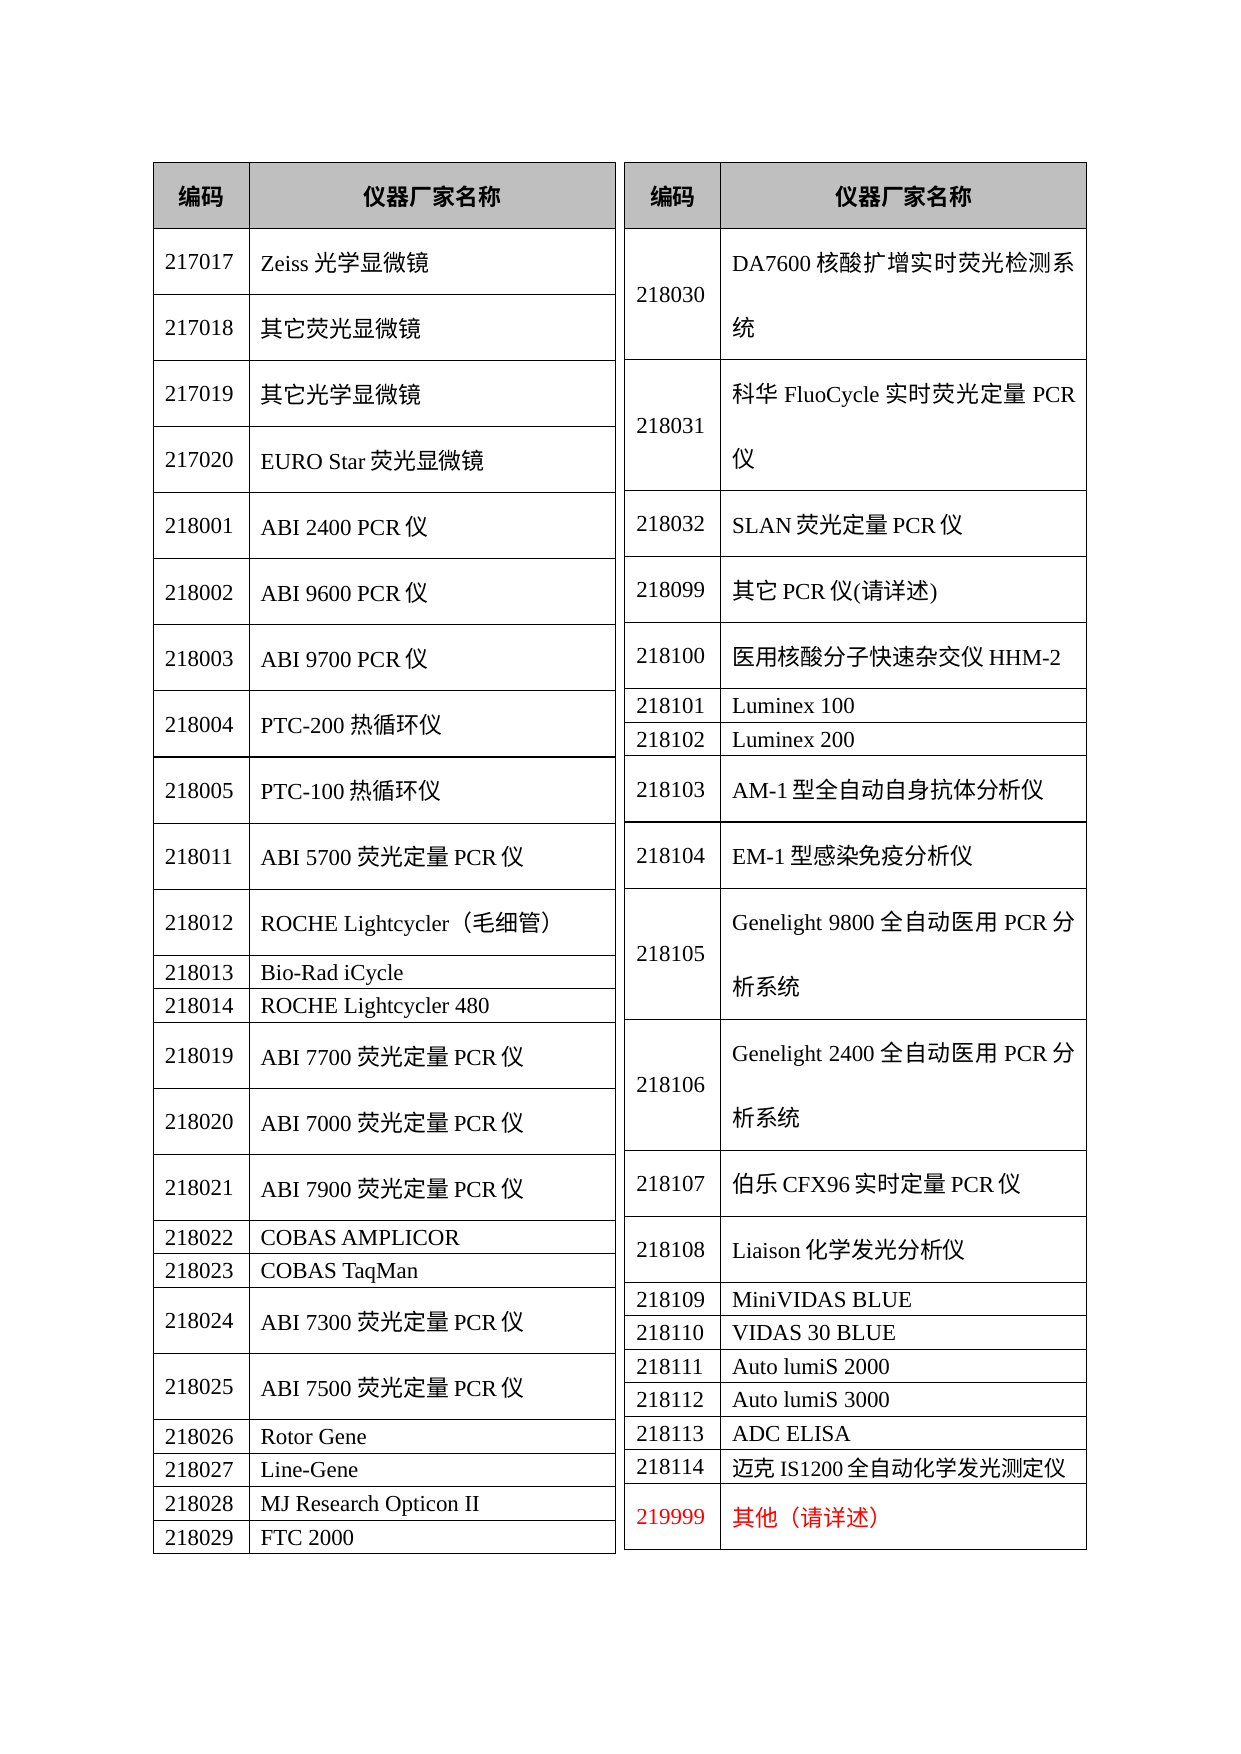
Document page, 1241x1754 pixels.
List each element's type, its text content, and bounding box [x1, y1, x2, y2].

table_cell ABI 5700 荧光定量PCR仪 [250, 824, 615, 888]
table_cell 218032 [625, 491, 720, 556]
table_cell 其它光学显微镜 [250, 361, 615, 426]
table_cell 218107 [625, 1151, 720, 1216]
table_cell 218023 [154, 1254, 249, 1287]
table_cell 218113 [625, 1417, 720, 1449]
table_cell Zeiss 光学显微镜 [250, 229, 615, 294]
table_cell 218105 [625, 889, 720, 1018]
table_cell 218002 [154, 559, 249, 624]
table_cell 217019 [154, 361, 249, 426]
table_cell EM-1型感染免疫分析仪 [721, 823, 1086, 887]
table_cell 其它PCR仪(请详述) [721, 557, 1086, 622]
table_cell 218100 [625, 623, 720, 688]
table_cell ABI 9600 PCR仪 [250, 559, 615, 624]
table_header 仪器厂家名称 [721, 163, 1086, 228]
table_cell COBAS TaqMan [250, 1254, 615, 1287]
table_cell ABI 9700 PCR仪 [250, 625, 615, 690]
table_cell 科华FluoCycle实时荧光定量PCR仪 [721, 360, 1086, 490]
table_cell DA7600核酸扩增实时荧光检测系统 [721, 229, 1086, 359]
table_cell ABI 2400 PCR仪 [250, 493, 615, 558]
table_cell ROCHE Lightcycler（毛细管） [250, 890, 615, 954]
table_cell 218027 [154, 1454, 249, 1486]
table_cell 其它荧光显微镜 [250, 295, 615, 360]
table_cell 218025 [154, 1354, 249, 1419]
table_cell Liaison化学发光分析仪 [721, 1217, 1086, 1282]
table_cell 218020 [154, 1089, 249, 1154]
table_cell ABI 7000 荧光定量PCR仪 [250, 1089, 615, 1154]
table_cell FTC 2000 [250, 1521, 615, 1553]
table_cell 218003 [154, 625, 249, 690]
table_cell 218108 [625, 1217, 720, 1282]
table_cell 218004 [154, 691, 249, 756]
table_cell 218031 [625, 360, 720, 490]
table_cell 医用核酸分子快速杂交仪HHM-2 [721, 623, 1086, 688]
table_cell 218014 [154, 989, 249, 1022]
table_header 仪器厂家名称 [250, 163, 615, 228]
table_cell 218109 [625, 1283, 720, 1315]
table_cell Luminex 100 [721, 689, 1086, 722]
table_cell 218111 [625, 1350, 720, 1382]
table_cell 迈克IS1200全自动化学发光测定仪 [721, 1450, 1086, 1483]
table_header 编码 [625, 163, 720, 228]
table_cell Auto lumiS 3000 [721, 1383, 1086, 1416]
table_cell ROCHE Lightcycler 480 [250, 989, 615, 1022]
table_cell 218005 [154, 758, 249, 822]
table_cell 218110 [625, 1316, 720, 1349]
table_cell ADC ELISA [721, 1417, 1086, 1449]
table_cell PTC-200 热循环仪 [250, 691, 615, 756]
table_cell Luminex 200 [721, 723, 1086, 755]
table_cell Genelight 9800全自动医用PCR分析系统 [721, 889, 1086, 1018]
table_cell ABI 7700 荧光定量PCR仪 [250, 1023, 615, 1088]
table_cell 218013 [154, 956, 249, 988]
table_cell MiniVIDAS BLUE [721, 1283, 1086, 1315]
table_cell SLAN荧光定量PCR仪 [721, 491, 1086, 556]
table_cell 218030 [625, 229, 720, 359]
table_cell 217018 [154, 295, 249, 360]
table_cell PTC-100热循环仪 [250, 758, 615, 822]
table_cell 218019 [154, 1023, 249, 1088]
table_cell Rotor Gene [250, 1420, 615, 1452]
table_cell EURO Star荧光显微镜 [250, 427, 615, 492]
table_cell 伯乐CFX96实时定量PCR仪 [721, 1151, 1086, 1216]
table_cell 218011 [154, 824, 249, 888]
table_cell Line-Gene [250, 1454, 615, 1486]
table_cell 217020 [154, 427, 249, 492]
table_cell VIDAS 30 BLUE [721, 1316, 1086, 1349]
table_cell 217017 [154, 229, 249, 294]
table_cell 218012 [154, 890, 249, 954]
table_cell 其他（请详述） [721, 1484, 1086, 1549]
table_cell 218029 [154, 1521, 249, 1553]
table_cell ABI 7900 荧光定量PCR仪 [250, 1155, 615, 1220]
table_cell 218103 [625, 756, 720, 821]
table_cell 218106 [625, 1020, 720, 1149]
table_cell 218024 [154, 1288, 249, 1353]
table_cell 218101 [625, 689, 720, 722]
table_cell AM-1型全自动自身抗体分析仪 [721, 756, 1086, 821]
table_cell Bio-Rad iCycle [250, 956, 615, 988]
table_cell 218099 [625, 557, 720, 622]
table_cell 218001 [154, 493, 249, 558]
table_cell 218114 [625, 1450, 720, 1483]
table_cell 218104 [625, 823, 720, 887]
table_cell 218022 [154, 1221, 249, 1253]
table_cell 218021 [154, 1155, 249, 1220]
table_cell 218026 [154, 1420, 249, 1452]
table_cell Auto lumiS 2000 [721, 1350, 1086, 1382]
table_cell COBAS AMPLICOR [250, 1221, 615, 1253]
table_cell ABI 7500 荧光定量PCR仪 [250, 1354, 615, 1419]
table_cell MJ Research Opticon II [250, 1487, 615, 1519]
table_cell Genelight 2400全自动医用PCR分析系统 [721, 1020, 1086, 1149]
table_cell 219999 [625, 1484, 720, 1549]
table_cell 218102 [625, 723, 720, 755]
table_cell 218028 [154, 1487, 249, 1519]
table_cell 218112 [625, 1383, 720, 1416]
table_header 编码 [154, 163, 249, 228]
table_cell ABI 7300 荧光定量PCR仪 [250, 1288, 615, 1353]
